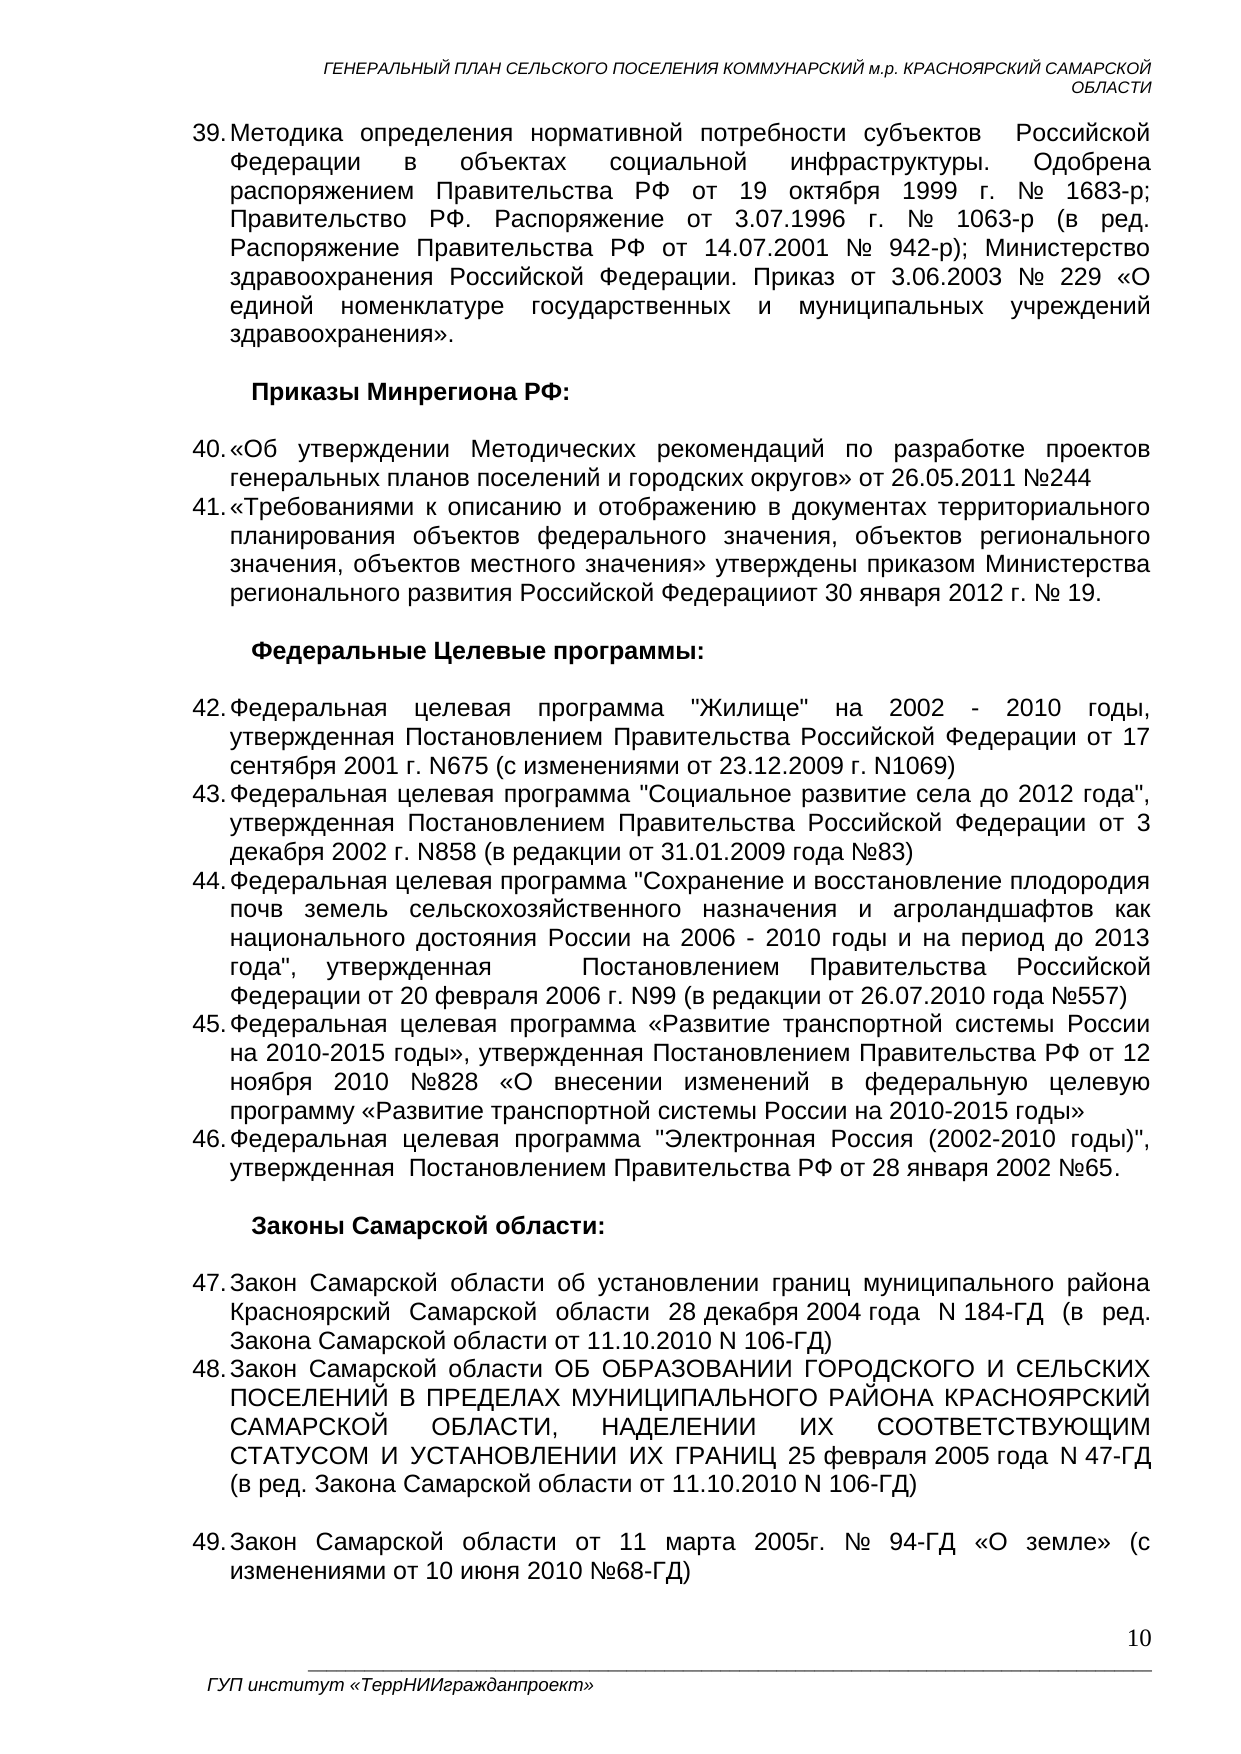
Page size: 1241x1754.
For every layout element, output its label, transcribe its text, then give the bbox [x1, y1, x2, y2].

list Федеральная целевая программа "Сохранение и восстановление плодородия почв земель сельскохозяйственного назначения и агроландшафтов как национального достояния России на 2006 - 2010 годы и на период до 2013 года", утвержденная Постановлением Правительства Российской Федерации от 20 февраля 2006 г. N99 (в редакции от 26.07.2010 года №557) [192, 866, 1152, 1009]
list Закон Самарской области об установлении границ муниципального района Красноярский Самарской области 28 декабря 2004 года N 184-ГД (в ред. Закона Самарской области от 11.10.2010 N 106-ГД) [192, 1268, 1152, 1354]
list Федеральная целевая программа "Социальное развитие села до 2012 года", утвержденная Постановлением Правительства Российской Федерации от 3 декабря 2002 г. N858 (в редакции от 31.01.2009 года №83) [192, 779, 1152, 866]
list Федеральная целевая программа "Электронная Россия (2002-2010 годы)", утвержденная Постановлением Правительства РФ от 28 января 2002 №65. [192, 1124, 1152, 1182]
text Приказы Минрегиона РФ: [177, 377, 1152, 406]
text Федеральные Целевые программы: [177, 636, 1152, 664]
list Федеральная целевая программа «Развитие транспортной системы России на 2010-2015 годы», утвержденная Постановлением Правительства РФ от 12 ноября 2010 №828 «О внесении изменений в федеральную целевую программу «Развитие транспортной системы России на 2010-2015 годы» [192, 1009, 1152, 1124]
list Методика определения нормативной потребности субъектов Российской Федерации в объектах социальной инфраструктуры. Одобрена распоряжением Правительства РФ от 19 октября 1999 г. № 1683-р; Правительство РФ. Распоряжение от 3.07.1996 г. № 1063-р (в ред. Распоряжение Правительства РФ от 14.07.2001 № 942-р); Министерство здравоохранения Российской Федерации. Приказ от 3.06.2003 № 229 «О единой номенклатуре государственных и муниципальных учреждений здравоохранения». [192, 118, 1152, 348]
list «Требованиями к описанию и отображению в документах территориального планирования объектов федерального значения, объектов регионального значения, объектов местного значения» утверждены приказом Министерства регионального развития Российской Федерацииот 30 января 2012 г. № 19. [192, 492, 1152, 607]
list «Об утверждении Методических рекомендаций по разработке проектов генеральных планов поселений и городских округов» от 26.05.2011 №244 [192, 434, 1152, 492]
text Законы Самарской области: [177, 1211, 1152, 1239]
list Федеральная целевая программа "Жилище" на 2002 - 2010 годы, утвержденная Постановлением Правительства Российской Федерации от 17 сентября 2001 г. N675 (с изменениями от 23.12.2009 г. N1069) [192, 693, 1152, 779]
list Закон Самарской области ОБ ОБРАЗОВАНИИ ГОРОДСКОГО И СЕЛЬСКИХ ПОСЕЛЕНИЙ В ПРЕДЕЛАХ МУНИЦИПАЛЬНОГО РАЙОНА КРАСНОЯРСКИЙ САМАРСКОЙ ОБЛАСТИ, НАДЕЛЕНИИ ИХ СООТВЕТСТВУЮЩИМ СТАТУСОМ И УСТАНОВЛЕНИИ ИХ ГРАНИЦ 25 февраля 2005 года N 47-ГД (в ред. Закона Самарской области от 11.10.2010 N 106-ГД) [192, 1354, 1152, 1498]
list Закон Самарской области от 11 марта 2005г. № 94-ГД «О земле» (с изменениями от 10 июня 2010 №68-ГД) [192, 1527, 1152, 1584]
